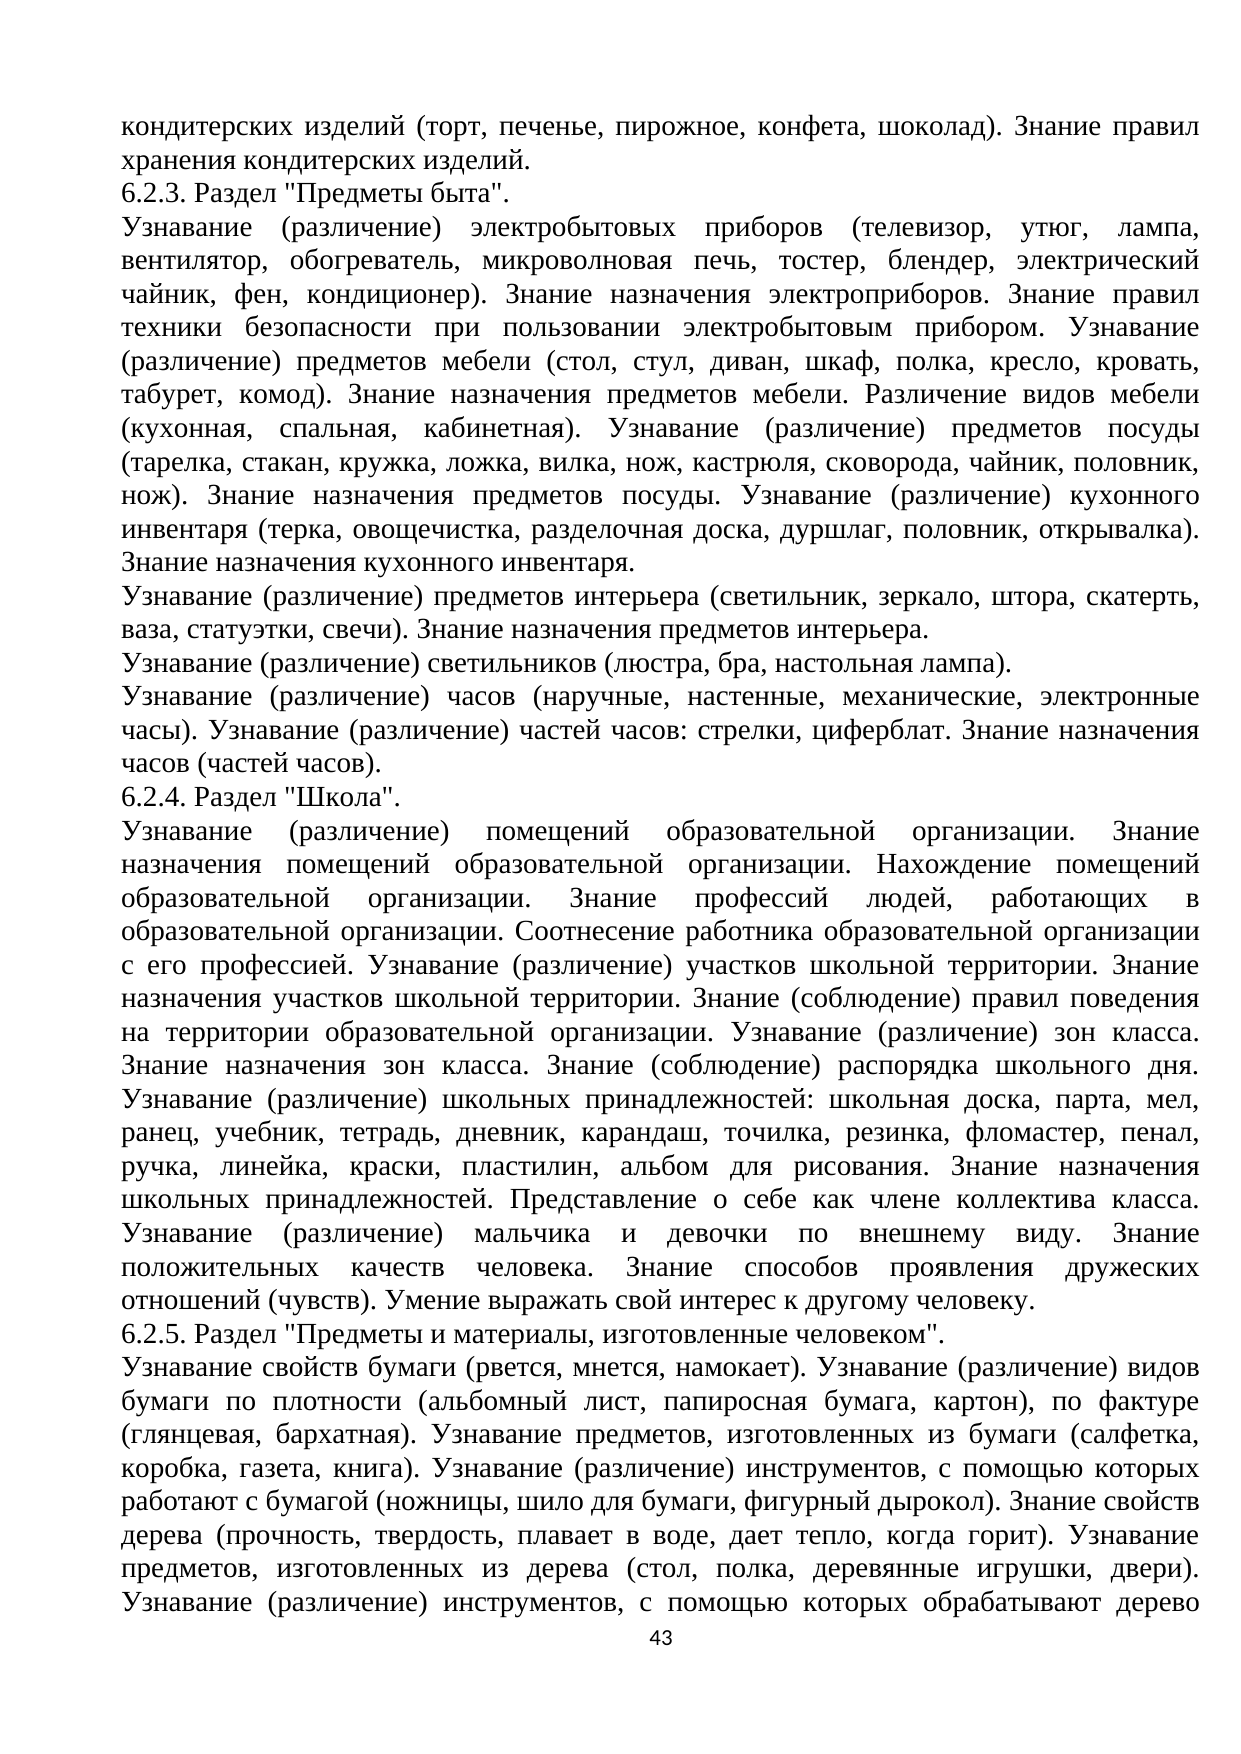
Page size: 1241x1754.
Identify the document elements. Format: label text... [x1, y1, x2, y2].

text Узнавание (различение) светильников (люстра, бра, настольная лампа). [121, 645, 1201, 678]
text 6.2.5. Раздел "Предметы и материалы, изготовленные человеком". [121, 1316, 1201, 1349]
text Узнавание (различение) часов (наручные, настенные, механические, электронные часы). Узнавание (различение) частей часов: стрелки, циферблат. Знание назначения часов (частей часов). [121, 678, 1201, 779]
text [121, 1349, 1201, 1618]
text Узнавание (различение) помещений образовательной организации. Знание назначения помещений образовательной организации. Нахождение помещений образовательной организации. Знание профессий людей, работающих в образовательной организации. Соотнесение работника образовательной организации с его профессией. Узнавание (различение) участков школьной территории. Знание назначения участков школьной территории. Знание (соблюдение) правил поведения на территории образовательной организации. Узнавание (различение) зон класса. Знание назначения зон класса. Знание (соблюдение) распорядка школьного дня. Узнавание (различение) школьных принадлежностей: школьная доска, парта, мел, ранец, учебник, тетрадь, дневник, карандаш, точилка, резинка, фломастер, пенал, ручка, линейка, краски, пластилин, альбом для рисования. Знание назначения школьных принадлежностей. Представление о себе как члене коллектива класса. Узнавание (различение) мальчика и девочки по внешнему виду. Знание положительных качеств человека. Знание способов проявления дружеских отношений (чувств). Умение выражать свой интерес к другому человеку. [121, 813, 1201, 1316]
text 6.2.4. Раздел "Школа". [121, 779, 1201, 813]
text Узнавание (различение) электробытовых приборов (телевизор, утюг, лампа, вентилятор, обогреватель, микроволновая печь, тостер, блендер, электрический чайник, фен, кондиционер). Знание назначения электроприборов. Знание правил техники безопасности при пользовании электробытовым прибором. Узнавание (различение) предметов мебели (стол, стул, диван, шкаф, полка, кресло, кровать, табурет, комод). Знание назначения предметов мебели. Различение видов мебели (кухонная, спальная, кабинетная). Узнавание (различение) предметов посуды (тарелка, стакан, кружка, ложка, вилка, нож, кастрюля, сковорода, чайник, половник, нож). Знание назначения предметов посуды. Узнавание (различение) кухонного инвентаря (терка, овощечистка, разделочная доска, дуршлаг, половник, открывалка). Знание назначения кухонного инвентаря. [121, 209, 1201, 578]
text 6.2.3. Раздел "Предметы быта". [121, 175, 1201, 209]
text Узнавание (различение) предметов интерьера (светильник, зеркало, штора, скатерть, ваза, статуэтки, свечи). Знание назначения предметов интерьера. [121, 578, 1201, 645]
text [121, 108, 1201, 175]
